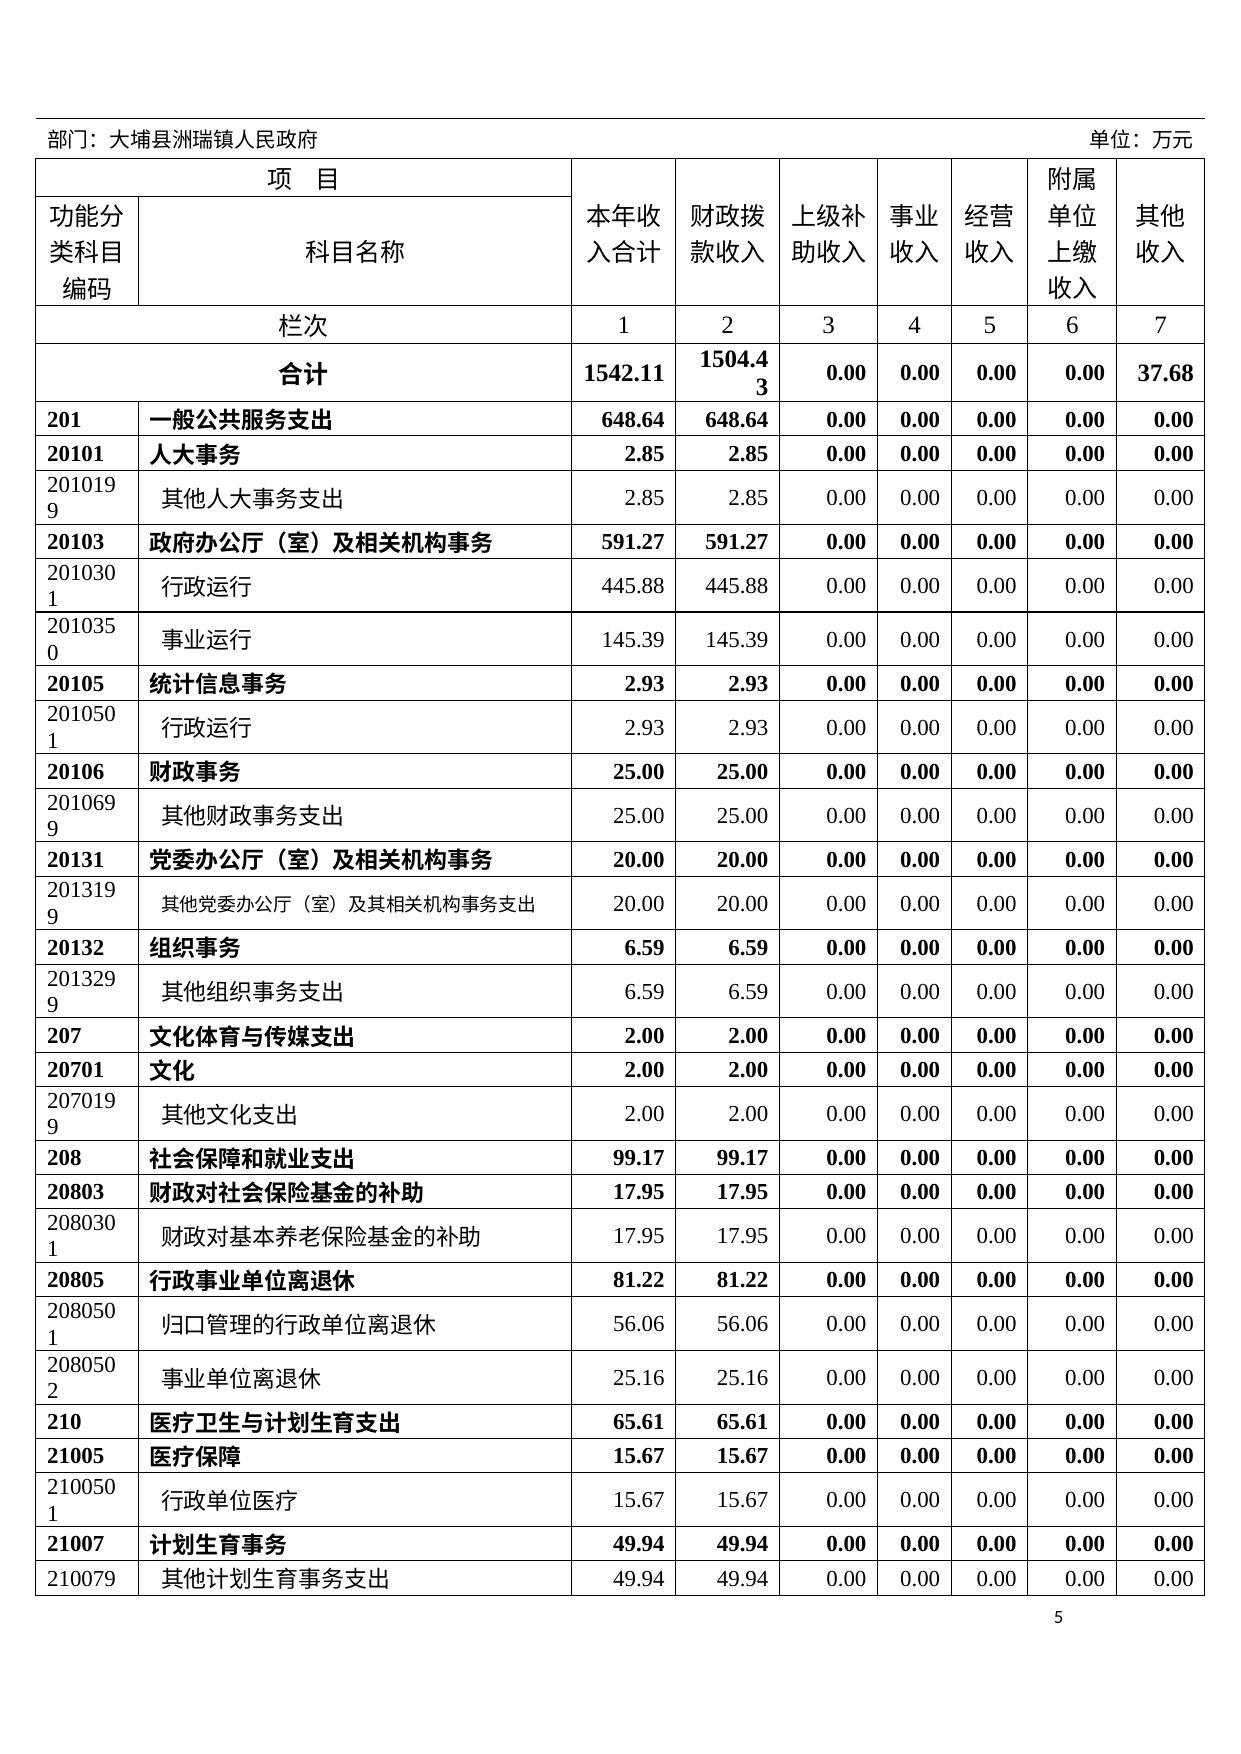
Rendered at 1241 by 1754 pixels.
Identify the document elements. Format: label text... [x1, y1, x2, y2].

table_cell 统计信息事务 [139, 666, 571, 699]
table_cell 其他党委办公厅（室）及其相关机构事务支出 [139, 877, 571, 929]
table_cell 2010301 [36, 559, 138, 611]
table_cell 20105 [36, 666, 138, 699]
table_cell 0.00 [1028, 1053, 1116, 1086]
table_cell 20803 [36, 1175, 138, 1208]
table_cell 0.00 [952, 1439, 1027, 1472]
table_cell 2080301 [36, 1209, 138, 1262]
table_cell 201 [36, 402, 138, 435]
table_cell 0.00 [952, 344, 1027, 401]
table_cell 0.00 [1117, 1439, 1204, 1472]
table_cell 0.00 [952, 842, 1027, 876]
table_cell 6 [1028, 306, 1116, 343]
table_cell 0.00 [1028, 525, 1116, 558]
table_cell 0.00 [1028, 402, 1116, 435]
table_cell 0.00 [780, 666, 877, 699]
table_cell 0.00 [780, 930, 877, 963]
table_cell 本年收入合计 [572, 159, 675, 305]
table_cell 0.00 [780, 1351, 877, 1404]
table_cell 5 [952, 306, 1027, 343]
table_cell 0.00 [1028, 1297, 1116, 1350]
table_cell 17.95 [676, 1209, 779, 1262]
table_cell [676, 119, 779, 158]
table_cell 上级补助收入 [780, 159, 877, 305]
table_cell 20.00 [572, 842, 675, 876]
table_cell 0.00 [878, 1351, 951, 1404]
table_cell 0.00 [952, 1263, 1027, 1296]
table_cell 0.00 [952, 1053, 1027, 1086]
table_cell 0.00 [1028, 1263, 1116, 1296]
table_cell 49.94 [572, 1561, 675, 1594]
table_cell 财政拨款收入 [676, 159, 779, 305]
table_cell 0.00 [780, 525, 877, 558]
table_cell 20101 [36, 436, 138, 470]
table_cell 其他计划生育事务支出 [139, 1561, 571, 1594]
table_cell 2.85 [676, 436, 779, 470]
table_cell 0.00 [780, 344, 877, 401]
table_cell 0.00 [952, 1561, 1027, 1594]
table_cell 2100799 [36, 1561, 138, 1594]
table_cell 0.00 [1117, 1297, 1204, 1350]
table_cell 2010699 [36, 789, 138, 841]
table_cell 0.00 [878, 1473, 951, 1526]
table_cell 0.00 [878, 402, 951, 435]
table_cell 2013199 [36, 877, 138, 929]
table_cell 0.00 [780, 754, 877, 787]
table_cell 0.00 [1028, 1018, 1116, 1052]
table_cell 0.00 [1117, 1405, 1204, 1438]
table_cell 648.64 [572, 402, 675, 435]
table_cell 行政运行 [139, 701, 571, 753]
table_cell 0.00 [780, 613, 877, 665]
table_cell 2.00 [572, 1087, 675, 1139]
table_cell 0.00 [878, 789, 951, 841]
table_cell 2010199 [36, 471, 138, 523]
table_cell 0.00 [1117, 1018, 1204, 1052]
table_cell 20.00 [572, 877, 675, 929]
table_cell 功能分类科目编码 [36, 197, 138, 305]
table_cell 事业运行 [139, 613, 571, 665]
table_cell 0.00 [878, 1087, 951, 1139]
table_cell 49.94 [676, 1561, 779, 1594]
table_cell 0.00 [878, 965, 951, 1017]
table_cell 2100501 [36, 1473, 138, 1526]
table_cell 0.00 [952, 1141, 1027, 1174]
table_cell 0.00 [1117, 965, 1204, 1017]
table_cell 0.00 [1028, 1087, 1116, 1139]
table_cell 65.61 [572, 1405, 675, 1438]
table_cell 0.00 [952, 436, 1027, 470]
table_cell 1504.43 [676, 344, 779, 401]
table_cell 部门：大埔县洲瑞镇人民政府 [36, 119, 572, 158]
table_cell 经营收入 [952, 159, 1027, 305]
table_cell 行政单位医疗 [139, 1473, 571, 1526]
table_cell 0.00 [780, 877, 877, 929]
table_cell 0.00 [780, 842, 877, 876]
table_cell 0.00 [1117, 1087, 1204, 1139]
table_cell 2070199 [36, 1087, 138, 1139]
table_cell 科目名称 [139, 197, 571, 305]
table_cell 2080501 [36, 1297, 138, 1350]
table_cell 0.00 [878, 1018, 951, 1052]
table_cell 0.00 [1028, 344, 1116, 401]
table_cell 0.00 [1117, 613, 1204, 665]
table_cell 0.00 [952, 701, 1027, 753]
table_cell 15.67 [676, 1473, 779, 1526]
table_cell 2.00 [676, 1018, 779, 1052]
table_cell 0.00 [1028, 789, 1116, 841]
table_cell 0.00 [1028, 1405, 1116, 1438]
table_cell 49.94 [676, 1527, 779, 1560]
table_cell 单位：万元 [951, 119, 1205, 158]
table_cell 20701 [36, 1053, 138, 1086]
table_cell 0.00 [878, 666, 951, 699]
table_cell 17.95 [572, 1175, 675, 1208]
table_cell 行政运行 [139, 559, 571, 611]
table_cell 0.00 [780, 471, 877, 523]
table_cell 0.00 [1028, 613, 1116, 665]
table_cell 事业单位离退休 [139, 1351, 571, 1404]
table_cell 附属单位上缴收入 [1028, 159, 1116, 305]
table_cell 648.64 [676, 402, 779, 435]
table_cell 0.00 [952, 666, 1027, 699]
table_cell [878, 119, 951, 158]
table_cell 2.93 [572, 701, 675, 753]
table_cell 0.00 [878, 754, 951, 787]
table_cell 0.00 [780, 559, 877, 611]
table_cell 0.00 [1117, 1527, 1204, 1560]
table_cell 合计 [36, 344, 571, 401]
table_cell 0.00 [780, 1439, 877, 1472]
table_cell 0.00 [952, 1527, 1027, 1560]
table_cell 0.00 [1028, 1439, 1116, 1472]
table_cell 81.22 [572, 1263, 675, 1296]
table_cell 医疗保障 [139, 1439, 571, 1472]
table_cell 0.00 [780, 1209, 877, 1262]
table_cell 0.00 [1028, 1175, 1116, 1208]
table_cell 人大事务 [139, 436, 571, 470]
table_cell 0.00 [1117, 1561, 1204, 1594]
table_cell 2013299 [36, 965, 138, 1017]
table_cell 6.59 [572, 930, 675, 963]
table_cell 0.00 [952, 613, 1027, 665]
table_cell 社会保障和就业支出 [139, 1141, 571, 1174]
table_cell 2.00 [572, 1053, 675, 1086]
table_cell 20.00 [676, 877, 779, 929]
table_cell 0.00 [1028, 1561, 1116, 1594]
table_cell 210 [36, 1405, 138, 1438]
table_cell 0.00 [878, 877, 951, 929]
table_cell 党委办公厅（室）及相关机构事务 [139, 842, 571, 876]
table_cell 文化体育与传媒支出 [139, 1018, 571, 1052]
table_cell 0.00 [1117, 754, 1204, 787]
table_cell 一般公共服务支出 [139, 402, 571, 435]
table_cell 2.00 [676, 1053, 779, 1086]
table_cell 医疗卫生与计划生育支出 [139, 1405, 571, 1438]
table_cell 81.22 [676, 1263, 779, 1296]
table_cell 其他财政事务支出 [139, 789, 571, 841]
table_cell 2.85 [676, 471, 779, 523]
table_cell 0.00 [780, 1561, 877, 1594]
table_cell 20103 [36, 525, 138, 558]
table_cell 0.00 [780, 1175, 877, 1208]
table_cell 0.00 [878, 1527, 951, 1560]
table_cell 0.00 [1028, 559, 1116, 611]
table_cell 56.06 [676, 1297, 779, 1350]
table_cell 0.00 [780, 1405, 877, 1438]
table_cell 0.00 [1117, 789, 1204, 841]
table_cell 政府办公厅（室）及相关机构事务 [139, 525, 571, 558]
table_cell 20132 [36, 930, 138, 963]
table_cell 0.00 [1117, 559, 1204, 611]
table_cell 财政事务 [139, 754, 571, 787]
table_cell 0.00 [952, 1351, 1027, 1404]
table_cell 0.00 [1117, 1351, 1204, 1404]
table_cell 0.00 [952, 789, 1027, 841]
table_cell 2.93 [676, 666, 779, 699]
table_cell 0.00 [1117, 436, 1204, 470]
table_cell 归口管理的行政单位离退休 [139, 1297, 571, 1350]
table_cell 0.00 [878, 930, 951, 963]
table_cell 文化 [139, 1053, 571, 1086]
table_cell 17.95 [572, 1209, 675, 1262]
table_cell 0.00 [780, 1018, 877, 1052]
table_cell 0.00 [952, 525, 1027, 558]
table_cell 0.00 [952, 930, 1027, 963]
table_cell 财政对社会保险基金的补助 [139, 1175, 571, 1208]
table_cell 20.00 [676, 842, 779, 876]
table_cell 2010350 [36, 613, 138, 665]
table_cell 组织事务 [139, 930, 571, 963]
table_cell [572, 119, 676, 158]
table_cell 0.00 [952, 1018, 1027, 1052]
table_cell 445.88 [572, 559, 675, 611]
table_cell 0.00 [1028, 930, 1116, 963]
table_cell 49.94 [572, 1527, 675, 1560]
table_cell 0.00 [952, 471, 1027, 523]
table_cell 0.00 [878, 525, 951, 558]
table_cell 0.00 [1117, 877, 1204, 929]
table_cell 6.59 [676, 965, 779, 1017]
table_cell 25.16 [572, 1351, 675, 1404]
table_cell 0.00 [952, 877, 1027, 929]
table_cell 0.00 [780, 402, 877, 435]
table_cell 0.00 [878, 1141, 951, 1174]
table_cell 207 [36, 1018, 138, 1052]
table_cell 0.00 [1028, 436, 1116, 470]
table_cell 2.85 [572, 436, 675, 470]
table_cell 0.00 [780, 1087, 877, 1139]
table_cell 0.00 [1028, 666, 1116, 699]
table_cell 0.00 [780, 436, 877, 470]
table_cell [779, 119, 877, 158]
table_cell 25.00 [572, 754, 675, 787]
table_cell 2.00 [572, 1018, 675, 1052]
table_cell 0.00 [1028, 1351, 1116, 1404]
table_cell 591.27 [572, 525, 675, 558]
table_cell 21005 [36, 1439, 138, 1472]
table_cell 0.00 [1028, 1473, 1116, 1526]
table_cell 2.93 [572, 666, 675, 699]
table_cell 20131 [36, 842, 138, 876]
table_cell 7 [1117, 306, 1204, 343]
table_cell 0.00 [878, 1175, 951, 1208]
table_cell 0.00 [780, 1473, 877, 1526]
table_cell 0.00 [952, 1175, 1027, 1208]
table_cell 15.67 [572, 1473, 675, 1526]
table_cell 2080502 [36, 1351, 138, 1404]
table_cell 财政对基本养老保险基金的补助 [139, 1209, 571, 1262]
table_cell 2 [676, 306, 779, 343]
table_cell 56.06 [572, 1297, 675, 1350]
table_cell 17.95 [676, 1175, 779, 1208]
table_cell 20805 [36, 1263, 138, 1296]
table_cell 其他收入 [1117, 159, 1204, 305]
table_cell 0.00 [1028, 1527, 1116, 1560]
table_cell 3 [780, 306, 877, 343]
table_cell 0.00 [1117, 930, 1204, 963]
table_cell 其他人大事务支出 [139, 471, 571, 523]
table_cell 145.39 [572, 613, 675, 665]
table_cell 0.00 [952, 1087, 1027, 1139]
table_cell 0.00 [1117, 525, 1204, 558]
table_cell 0.00 [952, 754, 1027, 787]
table_cell 6.59 [676, 930, 779, 963]
table_cell 0.00 [1028, 965, 1116, 1017]
table_cell 0.00 [878, 1297, 951, 1350]
table_cell 0.00 [878, 1053, 951, 1086]
table_cell 0.00 [780, 1141, 877, 1174]
table_cell 0.00 [952, 1473, 1027, 1526]
table_cell 0.00 [952, 965, 1027, 1017]
table_cell 21007 [36, 1527, 138, 1560]
table_cell 0.00 [878, 1209, 951, 1262]
table_cell 0.00 [780, 1297, 877, 1350]
table_cell 2.93 [676, 701, 779, 753]
table_cell 99.17 [676, 1141, 779, 1174]
table_cell 0.00 [1028, 701, 1116, 753]
table_cell 0.00 [952, 559, 1027, 611]
table_cell 其他文化支出 [139, 1087, 571, 1139]
table_cell 0.00 [952, 1297, 1027, 1350]
table_cell 2.00 [676, 1087, 779, 1139]
table_cell 20106 [36, 754, 138, 787]
table_cell 591.27 [676, 525, 779, 558]
table_cell 0.00 [1028, 877, 1116, 929]
table_cell 0.00 [1117, 402, 1204, 435]
table_cell 2.85 [572, 471, 675, 523]
table_cell 0.00 [1117, 1141, 1204, 1174]
table_cell 0.00 [780, 1263, 877, 1296]
table_cell 1542.11 [572, 344, 675, 401]
table_cell 0.00 [878, 1405, 951, 1438]
table_cell 0.00 [1028, 1209, 1116, 1262]
table_cell 25.00 [572, 789, 675, 841]
table_cell 0.00 [878, 1439, 951, 1472]
table_cell 事业收入 [878, 159, 951, 305]
table_cell 0.00 [780, 789, 877, 841]
table_cell 15.67 [572, 1439, 675, 1472]
table_cell 0.00 [1117, 1209, 1204, 1262]
table_cell 0.00 [780, 1527, 877, 1560]
table_cell 0.00 [780, 965, 877, 1017]
table_cell 0.00 [952, 1209, 1027, 1262]
table_cell 其他组织事务支出 [139, 965, 571, 1017]
table_cell 0.00 [878, 471, 951, 523]
table_cell 0.00 [1117, 701, 1204, 753]
table_cell 0.00 [878, 559, 951, 611]
table_cell 25.00 [676, 754, 779, 787]
table_cell 0.00 [1117, 666, 1204, 699]
table_cell 15.67 [676, 1439, 779, 1472]
table_cell 计划生育事务 [139, 1527, 571, 1560]
table_cell 0.00 [1028, 471, 1116, 523]
table_cell 0.00 [878, 1263, 951, 1296]
table_cell 栏次 [36, 306, 571, 343]
table_cell 0.00 [952, 1405, 1027, 1438]
table_cell 0.00 [878, 842, 951, 876]
table_cell 1 [572, 306, 675, 343]
table_cell 0.00 [878, 1561, 951, 1594]
table_cell 25.00 [676, 789, 779, 841]
table_cell 37.68 [1117, 344, 1204, 401]
table_cell 99.17 [572, 1141, 675, 1174]
table_cell 0.00 [878, 344, 951, 401]
table_cell 0.00 [1028, 754, 1116, 787]
table_cell 0.00 [1117, 1473, 1204, 1526]
table_cell 0.00 [780, 701, 877, 753]
table_cell 0.00 [878, 613, 951, 665]
table_cell 0.00 [1117, 842, 1204, 876]
table_cell 25.16 [676, 1351, 779, 1404]
table_cell 0.00 [952, 402, 1027, 435]
table_cell 0.00 [1028, 1141, 1116, 1174]
table_cell 65.61 [676, 1405, 779, 1438]
table_cell 6.59 [572, 965, 675, 1017]
table_cell 145.39 [676, 613, 779, 665]
table_cell 0.00 [878, 701, 951, 753]
table_cell 行政事业单位离退休 [139, 1263, 571, 1296]
table_cell 2010501 [36, 701, 138, 753]
table_cell 0.00 [1117, 1175, 1204, 1208]
table_cell 0.00 [1028, 842, 1116, 876]
table_cell 4 [878, 306, 951, 343]
table_cell 0.00 [780, 1053, 877, 1086]
table_cell 208 [36, 1141, 138, 1174]
table_cell 0.00 [878, 436, 951, 470]
table_cell 0.00 [1117, 471, 1204, 523]
table_cell 445.88 [676, 559, 779, 611]
table_cell 0.00 [1117, 1053, 1204, 1086]
table_cell 项 目 [36, 159, 571, 196]
table_cell 0.00 [1117, 1263, 1204, 1296]
